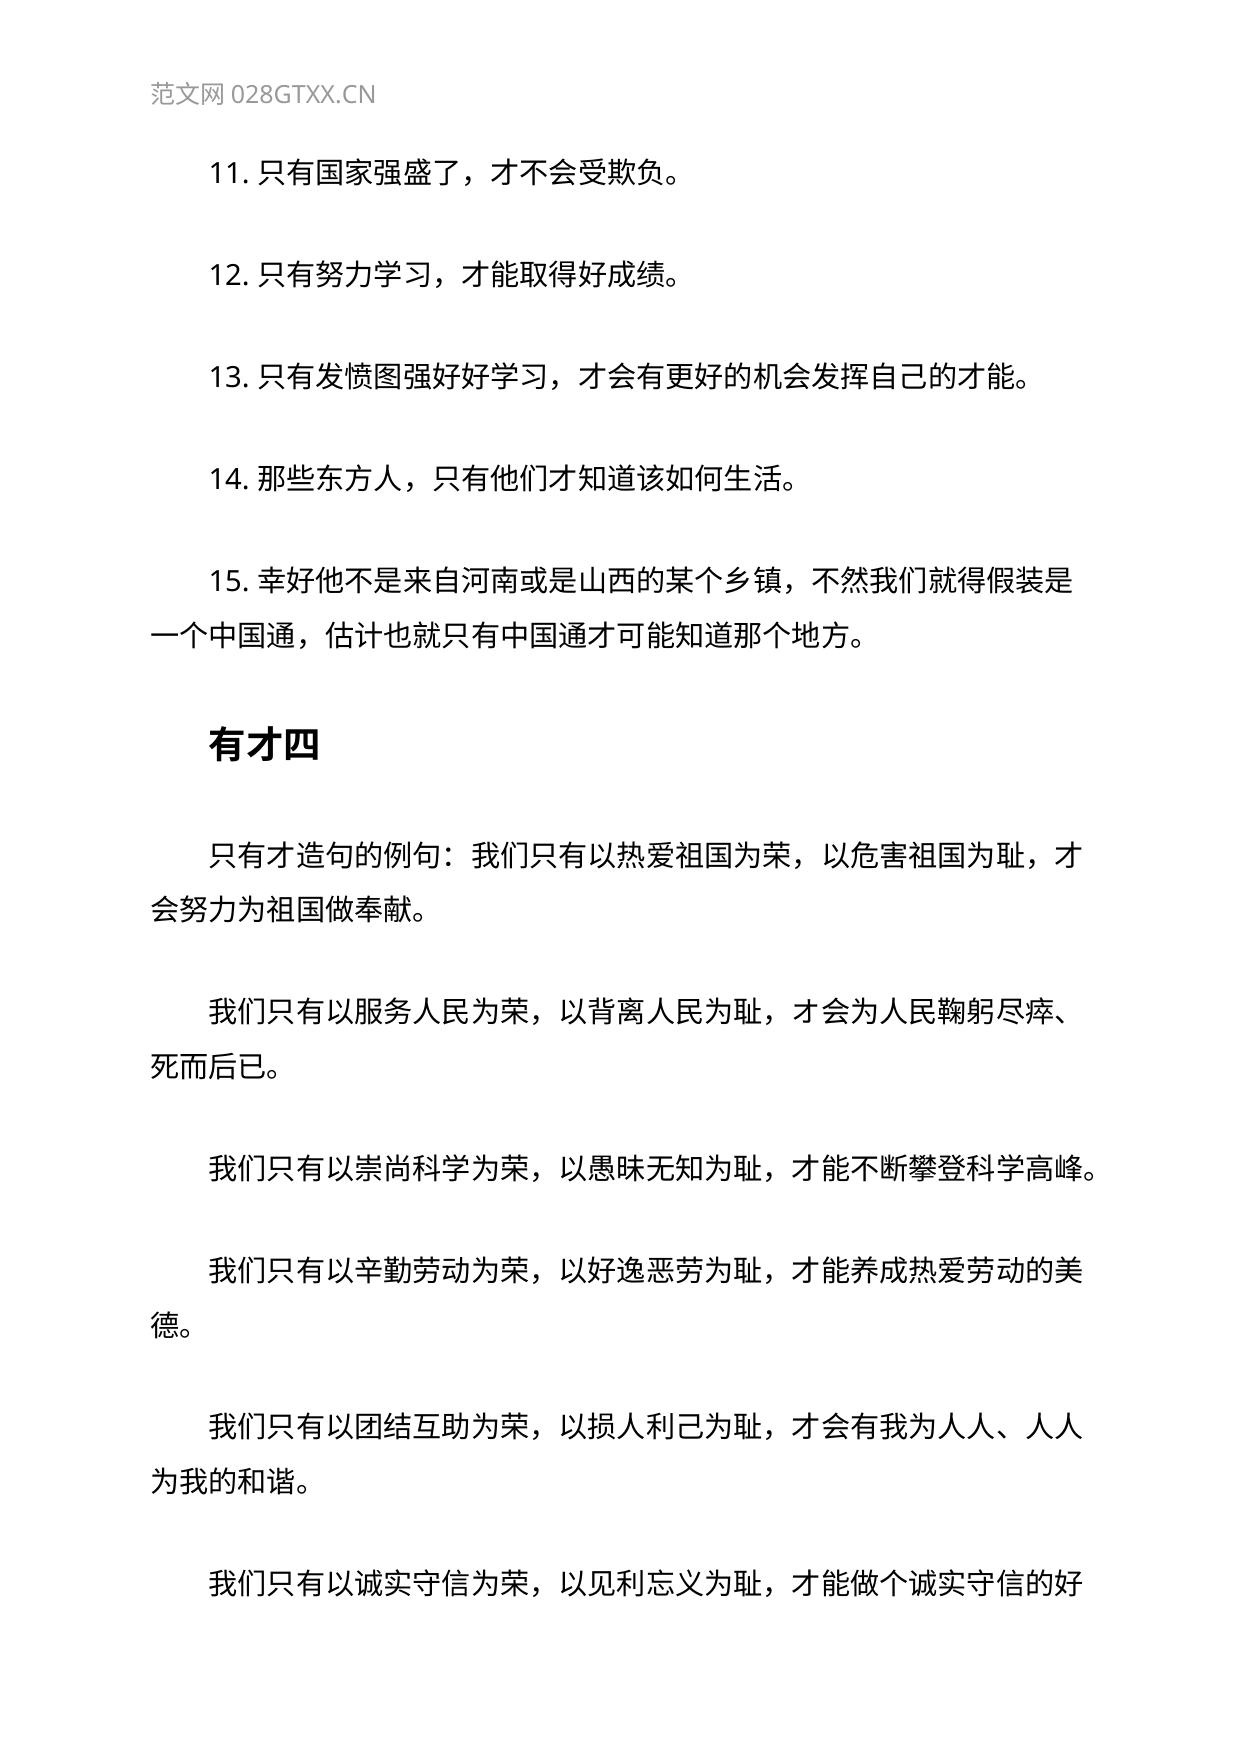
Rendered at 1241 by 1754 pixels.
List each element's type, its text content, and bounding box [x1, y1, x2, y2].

text 我们只有以团结互助为荣，以损人利己为耻，才会有我为人人、人人为我的和谐。 [150, 1404, 1090, 1501]
text 我们只有以崇尚科学为荣，以愚昧无知为耻，才能不断攀登科学高峰。 [150, 1145, 1090, 1188]
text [150, 1561, 1090, 1603]
text 13. 只有发愤图强好好学习，才会有更好的机会发挥自己的才能。 [150, 354, 1090, 396]
text 有才四 [150, 715, 1090, 769]
text 11. 只有国家强盛了，才不会受欺负。 [150, 150, 1090, 192]
text 12. 只有努力学习，才能取得好成绩。 [150, 252, 1090, 294]
text 14. 那些东方人，只有他们才知道该如何生活。 [150, 456, 1090, 498]
text 15. 幸好他不是来自河南或是山西的某个乡镇，不然我们就得假装是一个中国通，估计也就只有中国通才可能知道那个地方。 [150, 558, 1090, 655]
text 我们只有以服务人民为荣，以背离人民为耻，オ会为人民鞠躬尽瘁、死而后已。 [150, 989, 1090, 1086]
text 我们只有以辛勤劳动为荣，以好逸恶劳为耻，才能养成热爱劳动的美德。 [150, 1247, 1090, 1344]
text 只有才造句的例句：我们只有以热爱祖国为荣，以危害祖国为耻，才会努力为祖国做奉献。 [150, 832, 1090, 929]
